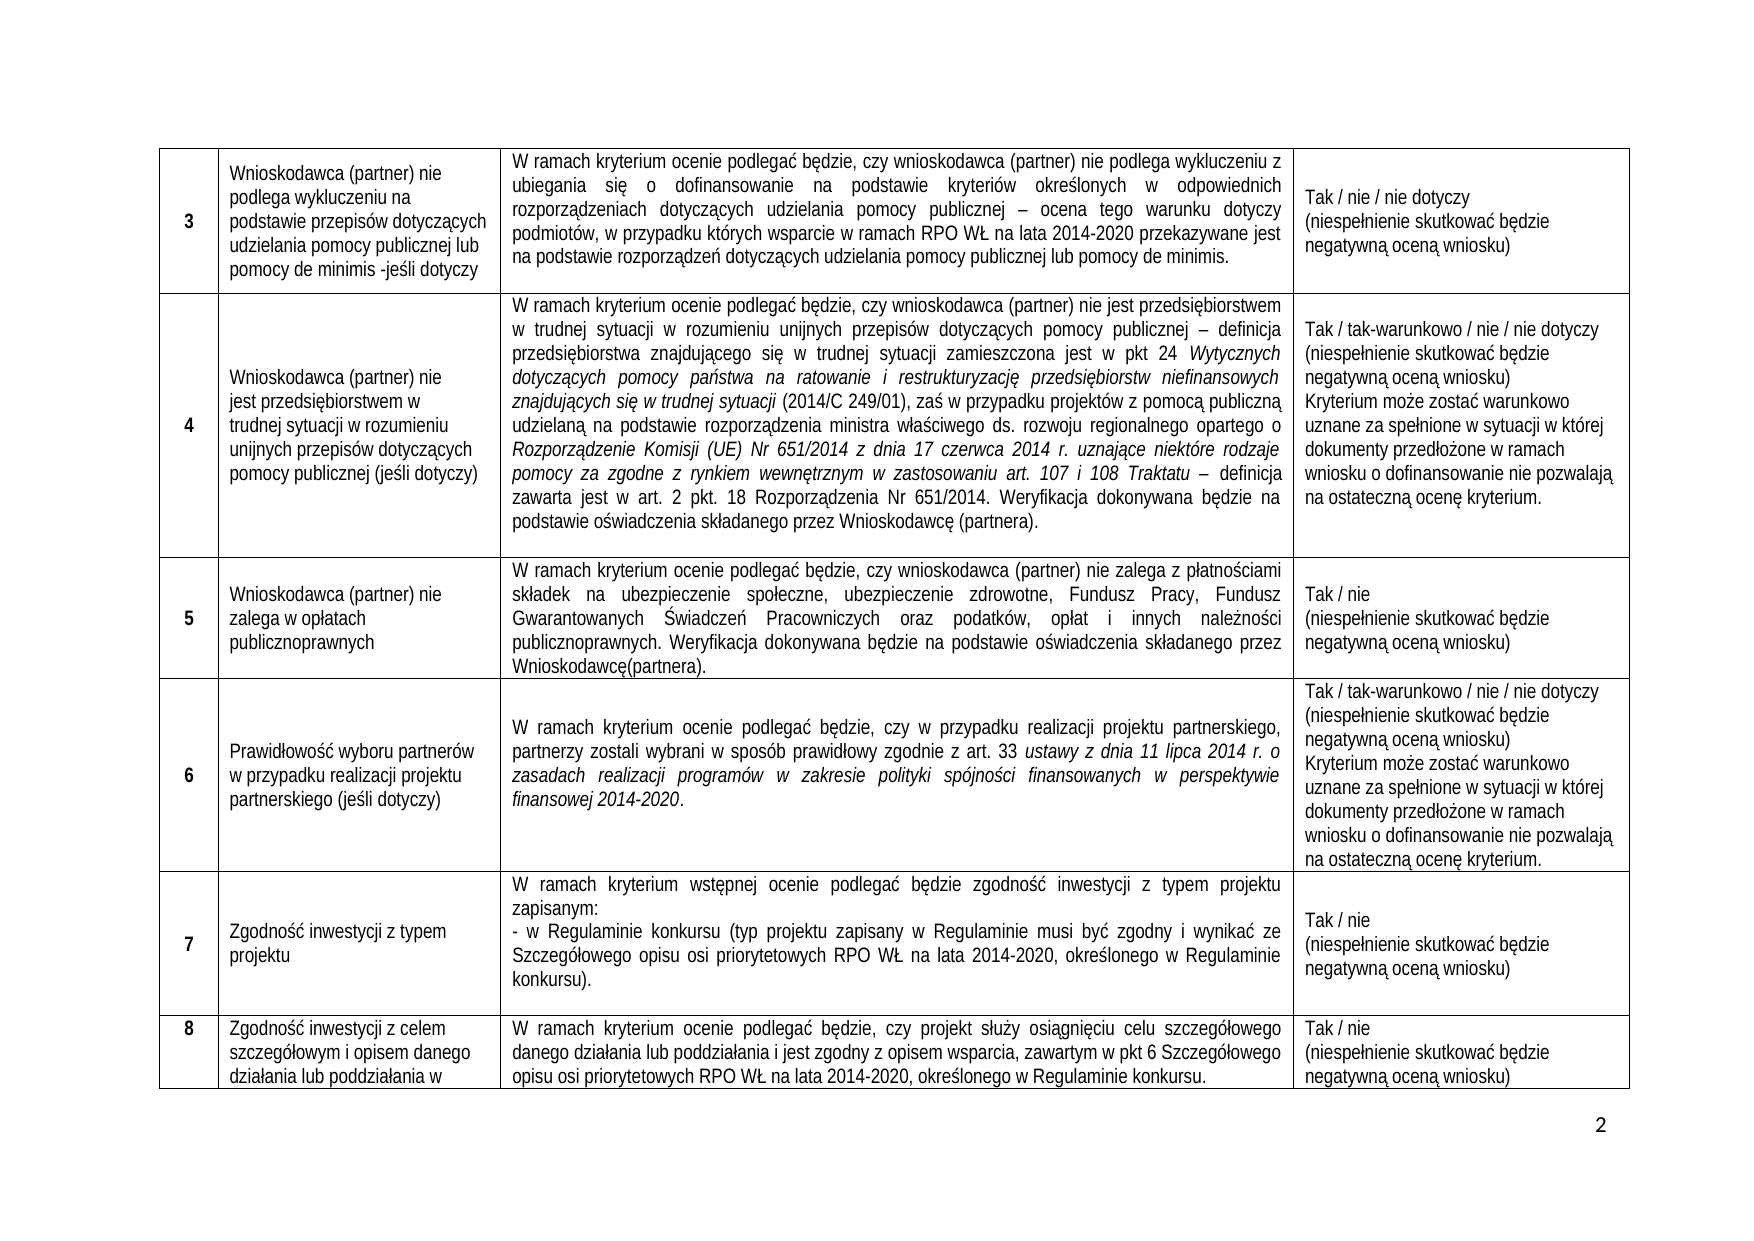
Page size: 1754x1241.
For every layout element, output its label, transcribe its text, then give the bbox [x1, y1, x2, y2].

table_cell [501, 1016, 1293, 1088]
table_cell Tak / tak-warunkowo / nie / nie dotyczy (niespełnienie skutkować będzie negatywną oceną wniosku) Kryterium może zostać warunkowo uznane za spełnione w sytuacji w której dokumenty przedłożone w ramach wniosku o dofinansowanie nie pozwalają na ostateczną ocenę kryterium. [1294, 679, 1629, 871]
table_cell Tak / tak-warunkowo / nie / nie dotyczy (niespełnienie skutkować będzie negatywną oceną wniosku) Kryterium może zostać warunkowo uznane za spełnione w sytuacji w której dokumenty przedłożone w ramach wniosku o dofinansowanie nie pozwalają na ostateczną ocenę kryterium. [1294, 294, 1629, 557]
table_cell Wnioskodawca (partner) nie podlega wykluczeniu na podstawie przepisów dotyczących udzielania pomocy publicznej lub pomocy de minimis -jeśli dotyczy [219, 149, 500, 292]
table_cell W ramach kryterium ocenie podlegać będzie, czy wnioskodawca (partner) nie podlega wykluczeniu z ubiegania się o dofinansowanie na podstawie kryteriów określonych w odpowiednich rozporządzeniach dotyczących udzielania pomocy publicznej – ocena tego warunku dotyczy podmiotów, w przypadku których wsparcie w ramach RPO WŁ na lata 2014-2020 przekazywane jest na podstawie rozporządzeń dotyczących udzielania pomocy publicznej lub pomocy de minimis. [501, 149, 1293, 292]
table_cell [219, 1016, 500, 1088]
table_cell Zgodność inwestycji z typem projektu [219, 872, 500, 1015]
table_cell Tak / nie / nie dotyczy (niespełnienie skutkować będzie negatywną oceną wniosku) [1294, 149, 1629, 292]
table_cell 8 [160, 1016, 218, 1088]
table_cell W ramach kryterium ocenie podlegać będzie, czy wnioskodawca (partner) nie jest przedsiębiorstwem w trudnej sytuacji w rozumieniu unijnych przepisów dotyczących pomocy publicznej – definicja przedsiębiorstwa znajdującego się w trudnej sytuacji zamieszczona jest w pkt 24 Wytycznych dotyczących pomocy państwa na ratowanie i restrukturyzację przedsiębiorstw niefinansowych znajdujących się w trudnej sytuacji (2014/C 249/01), zaś w przypadku projektów z pomocą publiczną udzielaną na podstawie rozporządzenia ministra właściwego ds. rozwoju regionalnego opartego o Rozporządzenie Komisji (UE) Nr 651/2014 z dnia 17 czerwca 2014 r. uznające niektóre rodzaje pomocy za zgodne z rynkiem wewnętrznym w zastosowaniu art. 107 i 108 Traktatu – definicja zawarta jest w art. 2 pkt. 18 Rozporządzenia Nr 651/2014. Weryfikacja dokonywana będzie na podstawie oświadczenia składanego przez Wnioskodawcę (partnera). [501, 294, 1293, 557]
table_cell Wnioskodawca (partner) nie jest przedsiębiorstwem w trudnej sytuacji w rozumieniu unijnych przepisów dotyczących pomocy publicznej (jeśli dotyczy) [219, 294, 500, 557]
table_cell W ramach kryterium ocenie podlegać będzie, czy wnioskodawca (partner) nie zalega z płatnościami składek na ubezpieczenie społeczne, ubezpieczenie zdrowotne, Fundusz Pracy, Fundusz Gwarantowanych Świadczeń Pracowniczych oraz podatków, opłat i innych należności publicznoprawnych. Weryfikacja dokonywana będzie na podstawie oświadczenia składanego przez Wnioskodawcę(partnera). [501, 558, 1293, 678]
table_cell 5 [160, 558, 218, 678]
table_cell Tak / nie (niespełnienie skutkować będzie negatywną oceną wniosku) [1294, 872, 1629, 1015]
table_cell 6 [160, 679, 218, 871]
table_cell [1294, 1016, 1629, 1088]
table_cell Prawidłowość wyboru partnerów w przypadku realizacji projektu partnerskiego (jeśli dotyczy) [219, 679, 500, 871]
table_cell 3 [160, 149, 218, 292]
table_cell Wnioskodawca (partner) nie zalega w opłatach publicznoprawnych [219, 558, 500, 678]
table_cell Tak / nie (niespełnienie skutkować będzie negatywną oceną wniosku) [1294, 558, 1629, 678]
table_cell 4 [160, 294, 218, 557]
table_cell 7 [160, 872, 218, 1015]
table_cell W ramach kryterium ocenie podlegać będzie, czy w przypadku realizacji projektu partnerskiego, partnerzy zostali wybrani w sposób prawidłowy zgodnie z art. 33 ustawy z dnia 11 lipca 2014 r. o zasadach realizacji programów w zakresie polityki spójności finansowanych w perspektywie finansowej 2014-2020. [501, 679, 1293, 871]
table_cell W ramach kryterium wstępnej ocenie podlegać będzie zgodność inwestycji z typem projektu zapisanym: - w Regulaminie konkursu (typ projektu zapisany w Regulaminie musi być zgodny i wynikać ze Szczegółowego opisu osi priorytetowych RPO WŁ na lata 2014-2020, określonego w Regulaminie konkursu). [501, 872, 1293, 1015]
